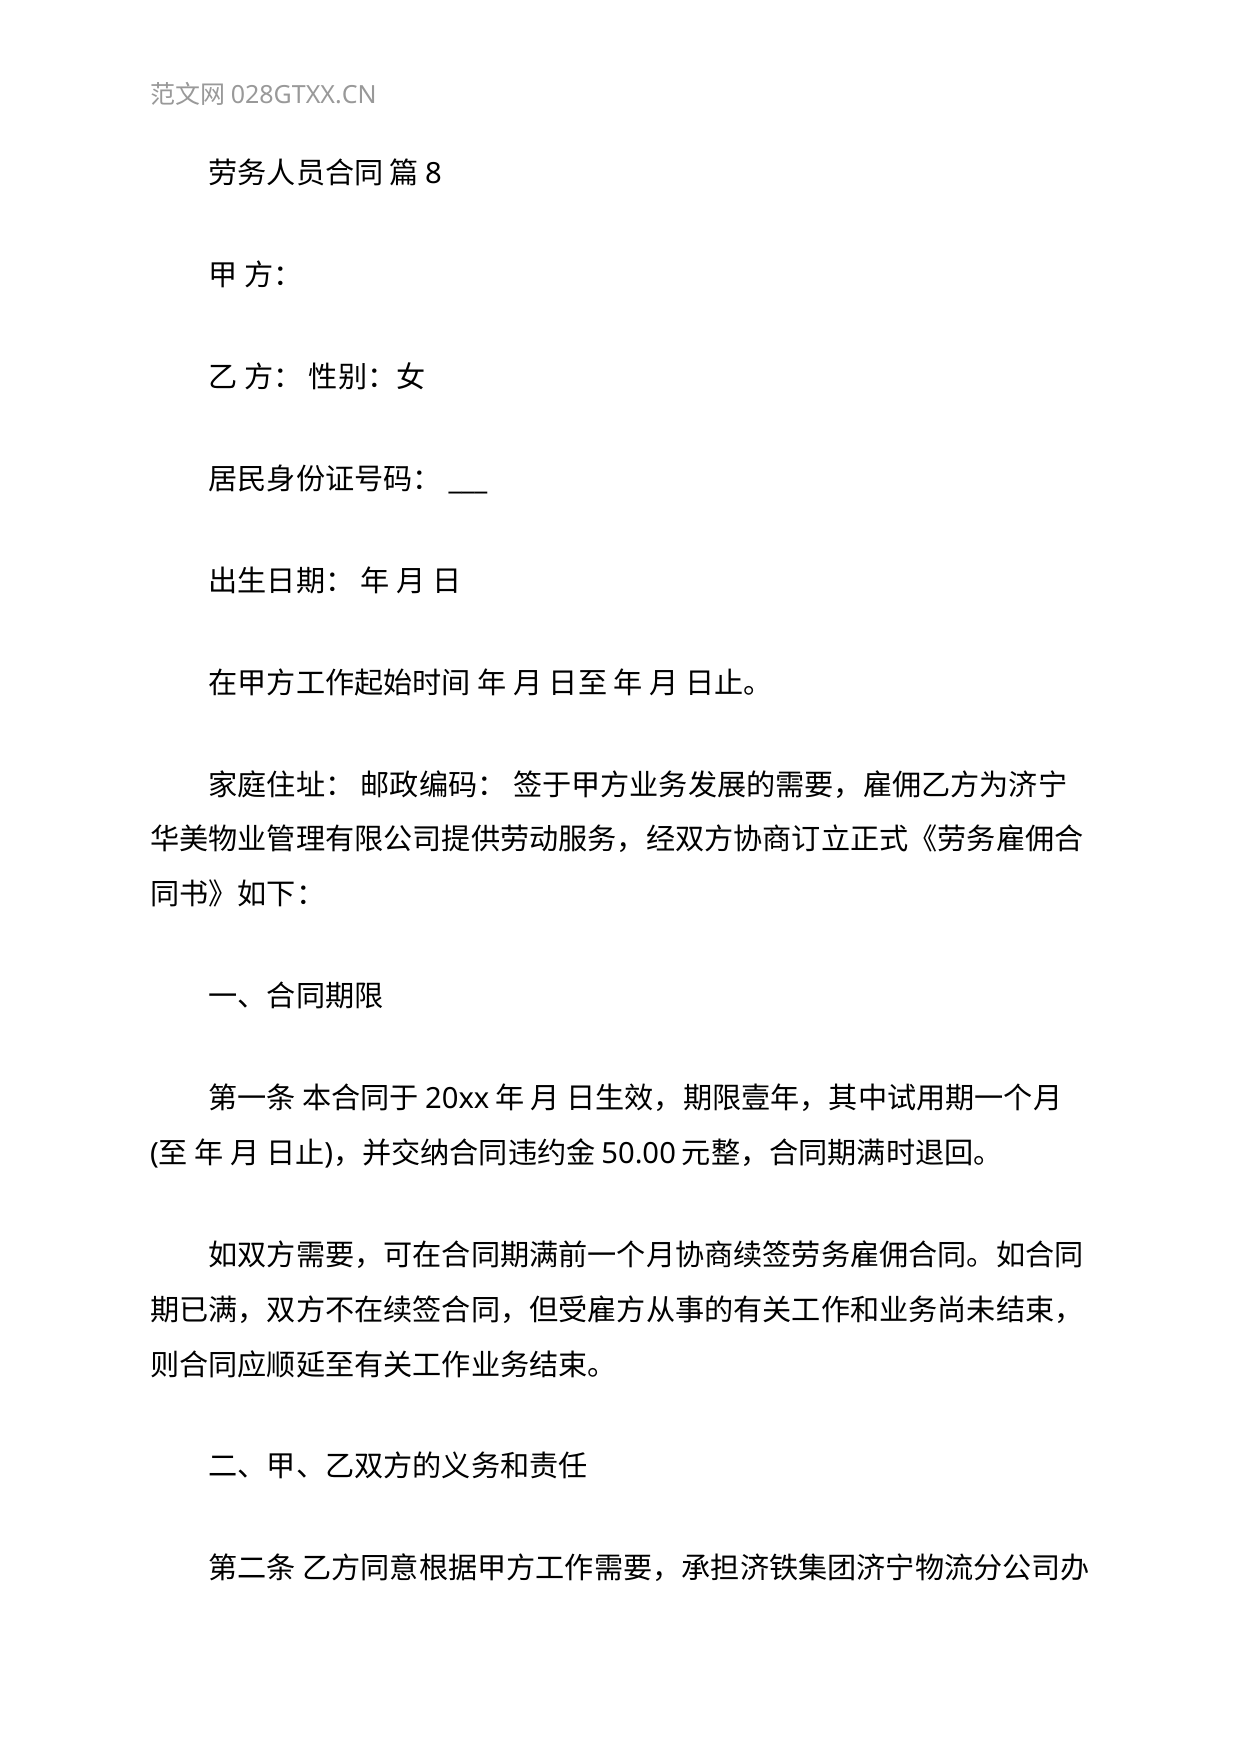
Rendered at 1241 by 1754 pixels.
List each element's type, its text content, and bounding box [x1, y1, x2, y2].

text 第一条 本合同于20xx年 月 日生效，期限壹年，其中试用期一个月(至 年 月 日止)，并交纳合同违约金50.00元整，合同期满时退回。 [150, 1074, 1090, 1172]
text 劳务人员合同 篇8 [150, 150, 1090, 192]
text 家庭住址： 邮政编码： 签于甲方业务发展的需要，雇佣乙方为济宁华美物业管理有限公司提供劳动服务，经双方协商订立正式《劳务雇佣合同书》如下： [150, 761, 1090, 913]
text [150, 1545, 1090, 1587]
text 甲 方： [150, 252, 1090, 294]
text 出生日期： 年 月 日 [150, 557, 1090, 600]
text 居民身份证号码： ___ [150, 456, 1090, 498]
text 如双方需要，可在合同期满前一个月协商续签劳务雇佣合同。如合同期已满，双方不在续签合同，但受雇方从事的有关工作和业务尚未结束，则合同应顺延至有关工作业务结束。 [150, 1231, 1090, 1383]
text 二、甲、乙双方的义务和责任 [150, 1443, 1090, 1485]
text 一、合同期限 [150, 973, 1090, 1015]
text 乙 方： 性别：女 [150, 354, 1090, 396]
text 在甲方工作起始时间 年 月 日至 年 月 日止。 [150, 659, 1090, 702]
